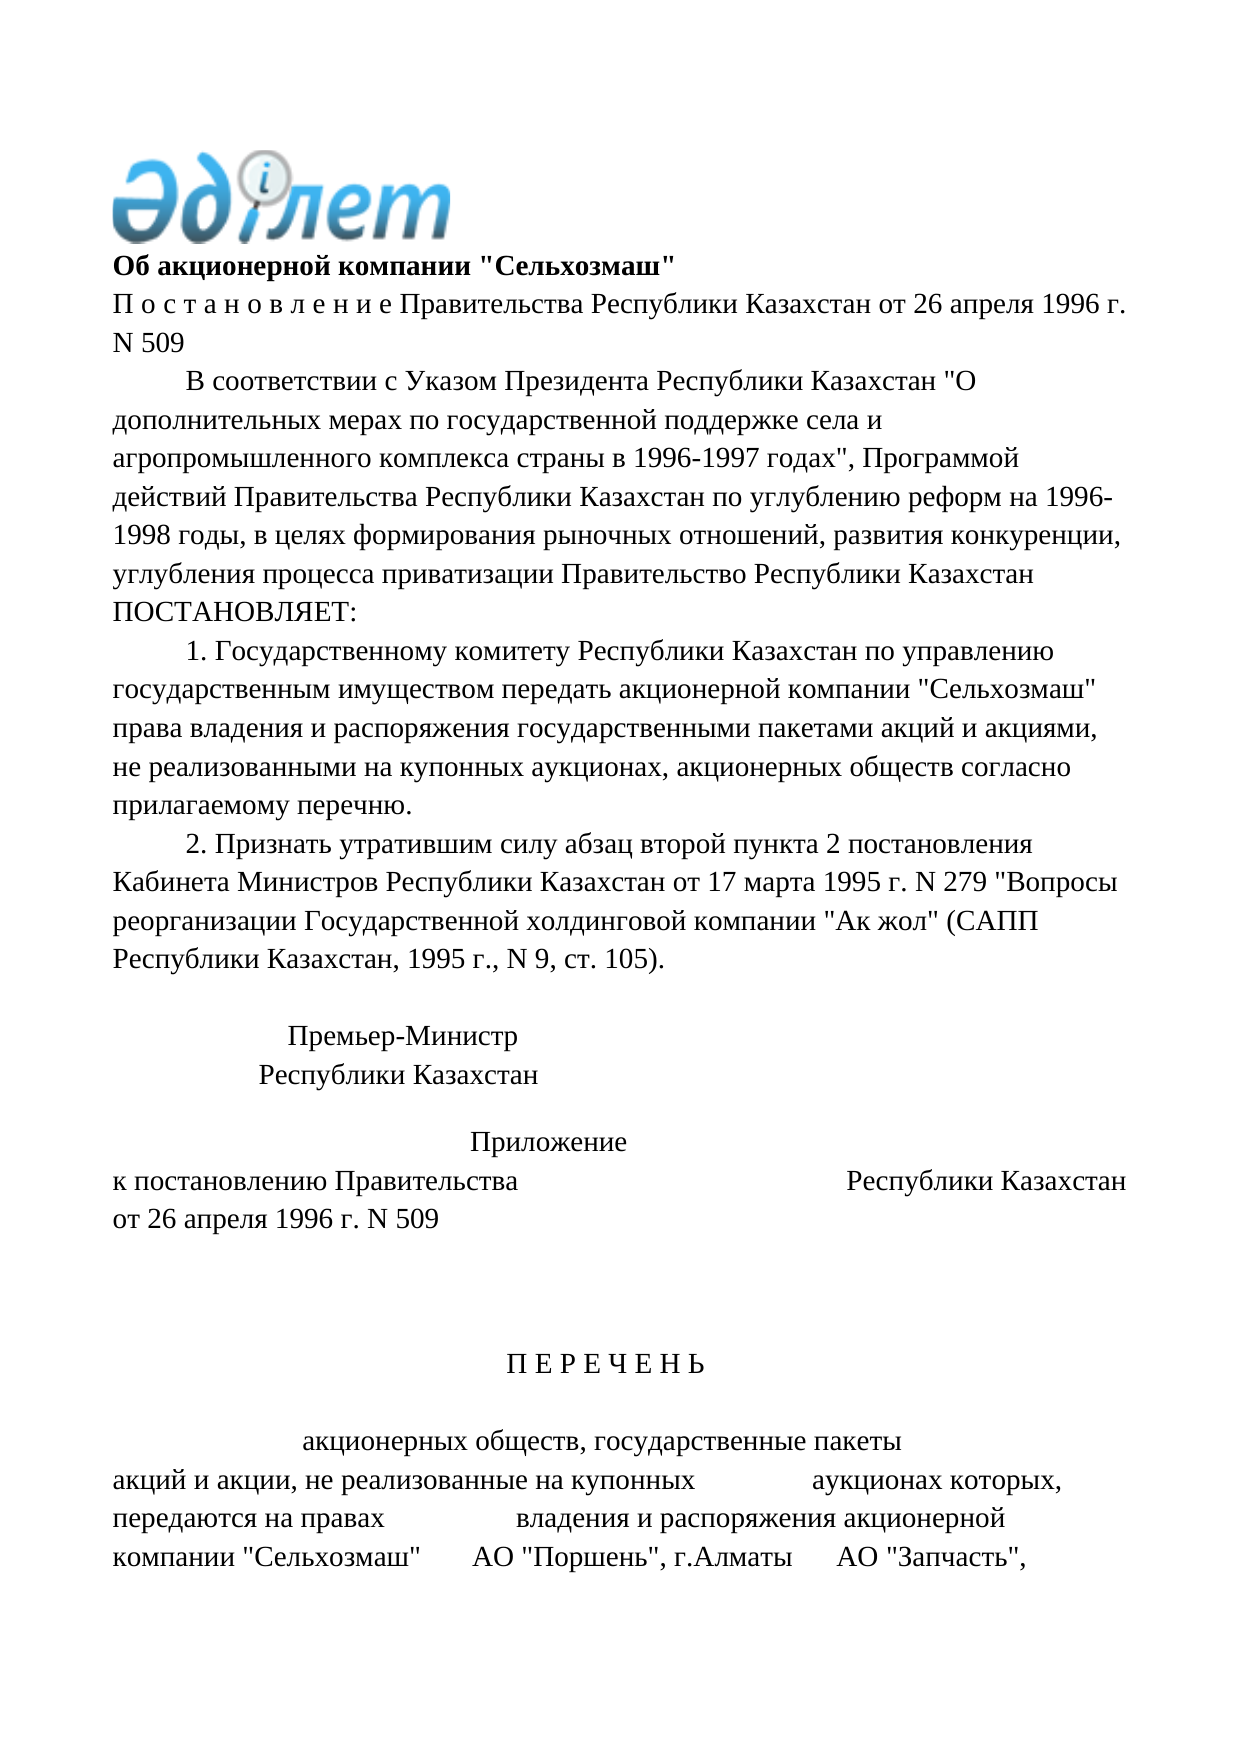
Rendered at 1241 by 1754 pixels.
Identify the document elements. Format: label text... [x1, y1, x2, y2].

text П о с т а н о в л е н и е Правительства Республики Казахстан от 26 апреля 1996 г. N 509 [112, 286, 1128, 358]
text Приложение к постановлению Правительства Республики Казахстан от 26 апреля 1996 г. N 509 [112, 1124, 1128, 1265]
text Об акционерной компании "Сельхозмаш" [112, 248, 1128, 281]
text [112, 1462, 1128, 1573]
text П Е Р Е Ч Е Н Ь акционерных обществ, государственные пакеты [112, 1269, 1128, 1457]
text В соответствии с Указом Президента Республики Казахстан "О дополнительных мерах по государственной поддержке села и агропромышленного комплекса страны в 1996-1997 годах", Программой действий Правительства Республики Казахстан по углублению реформ на 1996-1998 годы, в целях формирования рыночных отношений, развития конкуренции, углубления процесса приватизации Правительство Республики Казахстан ПОСТАНОВЛЯЕТ: 1. Государственному комитету Республики Казахстан по управлению государственным имуществом передать акционерной компании "Сельхозмаш" права владения и распоряжения государственными пакетами акций и акциями, не реализованными на купонных аукционах, акционерных обществ согласно прилагаемому перечню. 2. Признать утратившим силу абзац второй пункта 2 постановления Кабинета Министров Республики Казахстан от 17 марта 1995 г. N 279 "Вопросы реорганизации Государственной холдинговой компании "Ак жол" (САПП Республики Казахстан, 1995 г., N 9, ст. 105). Премьер-Министр Республики Казахстан [112, 363, 1128, 1121]
picture [112, 150, 451, 244]
